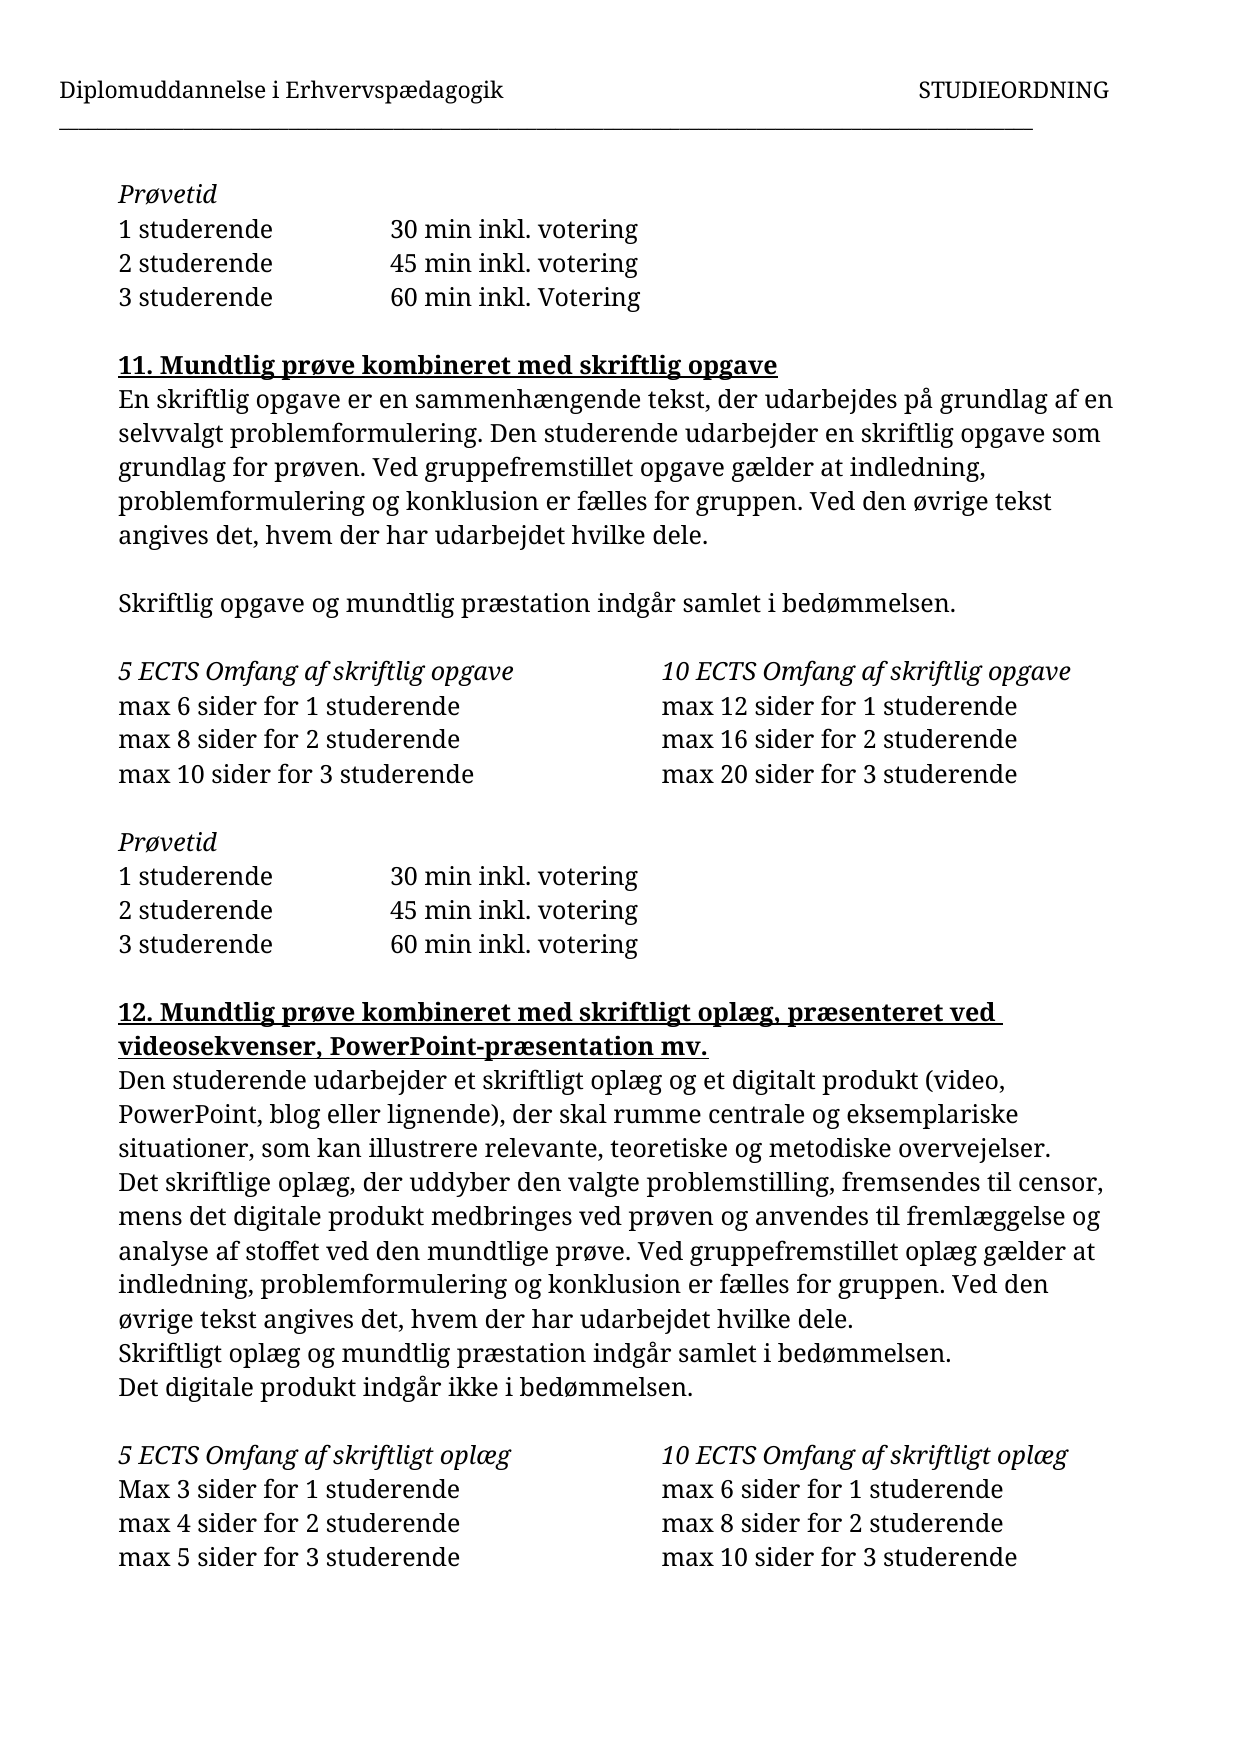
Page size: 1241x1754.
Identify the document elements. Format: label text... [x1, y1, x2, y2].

text max 10 sider for 3 studerende max 20 sider for 3 studerende [118, 756, 1122, 790]
text 12. Mundtlig prøve kombineret med skriftligt oplæg, præsenteret ved videosekvenser, PowerPoint-præsentation mv. [118, 995, 1122, 1063]
text Skriftligt oplæg og mundtlig præstation indgår samlet i bedømmelsen. [118, 1335, 1122, 1369]
text 2 studerende 45 min inkl. votering [118, 245, 1122, 279]
text 3 studerende 60 min inkl. Votering [118, 279, 1122, 313]
text Det digitale produkt indgår ikke i bedømmelsen. [118, 1369, 1122, 1403]
text max 8 sider for 2 studerende max 16 sider for 2 studerende [118, 722, 1122, 756]
text 3 studerende 60 min inkl. votering [118, 927, 1122, 961]
text 2 studerende 45 min inkl. votering [118, 892, 1122, 927]
text 1 studerende 30 min inkl. votering [118, 858, 1122, 892]
text Prøvetid [118, 177, 1122, 211]
text 11. Mundtlig prøve kombineret med skriftlig opgave [118, 347, 1122, 382]
text max 6 sider for 1 studerende max 12 sider for 1 studerende [118, 688, 1122, 722]
text max 5 sider for 3 studerende max 10 sider for 3 studerende [118, 1540, 1122, 1574]
text Den studerende udarbejder et skriftligt oplæg og et digitalt produkt (video, PowerPoint, blog eller lignende), der skal rumme centrale og eksemplariske situationer, som kan illustrere relevante, teoretiske og metodiske overvejelser. Det skriftlige oplæg, der uddyber den valgte problemstilling, fremsendes til censor, mens det digitale produkt medbringes ved prøven og anvendes til fremlæggelse og analyse af stoffet ved den mundtlige prøve. Ved gruppefremstillet oplæg gælder at indledning, problemformulering og konklusion er fælles for gruppen. Ved den øvrige tekst angives det, hvem der har udarbejdet hvilke dele. [118, 1063, 1122, 1335]
text max 4 sider for 2 studerende max 8 sider for 2 studerende [118, 1506, 1122, 1540]
text 1 studerende 30 min inkl. votering [118, 211, 1122, 245]
text Skriftlig opgave og mundtlig præstation indgår samlet i bedømmelsen. [118, 586, 1122, 620]
text En skriftlig opgave er en sammenhængende tekst, der udarbejdes på grundlag af en selvvalgt problemformulering. Den studerende udarbejder en skriftlig opgave som grundlag for prøven. Ved gruppefremstillet opgave gælder at indledning, problemformulering og konklusion er fælles for gruppen. Ved den øvrige tekst angives det, hvem der har udarbejdet hvilke dele. [118, 382, 1122, 552]
text Max 3 sider for 1 studerende max 6 sider for 1 studerende [118, 1472, 1122, 1506]
text 5 ECTS Omfang af skriftlig opgave 10 ECTS Omfang af skriftlig opgave [118, 654, 1122, 688]
text Prøvetid [118, 824, 1122, 858]
text 5 ECTS Omfang af skriftligt oplæg 10 ECTS Omfang af skriftligt oplæg [118, 1437, 1122, 1472]
